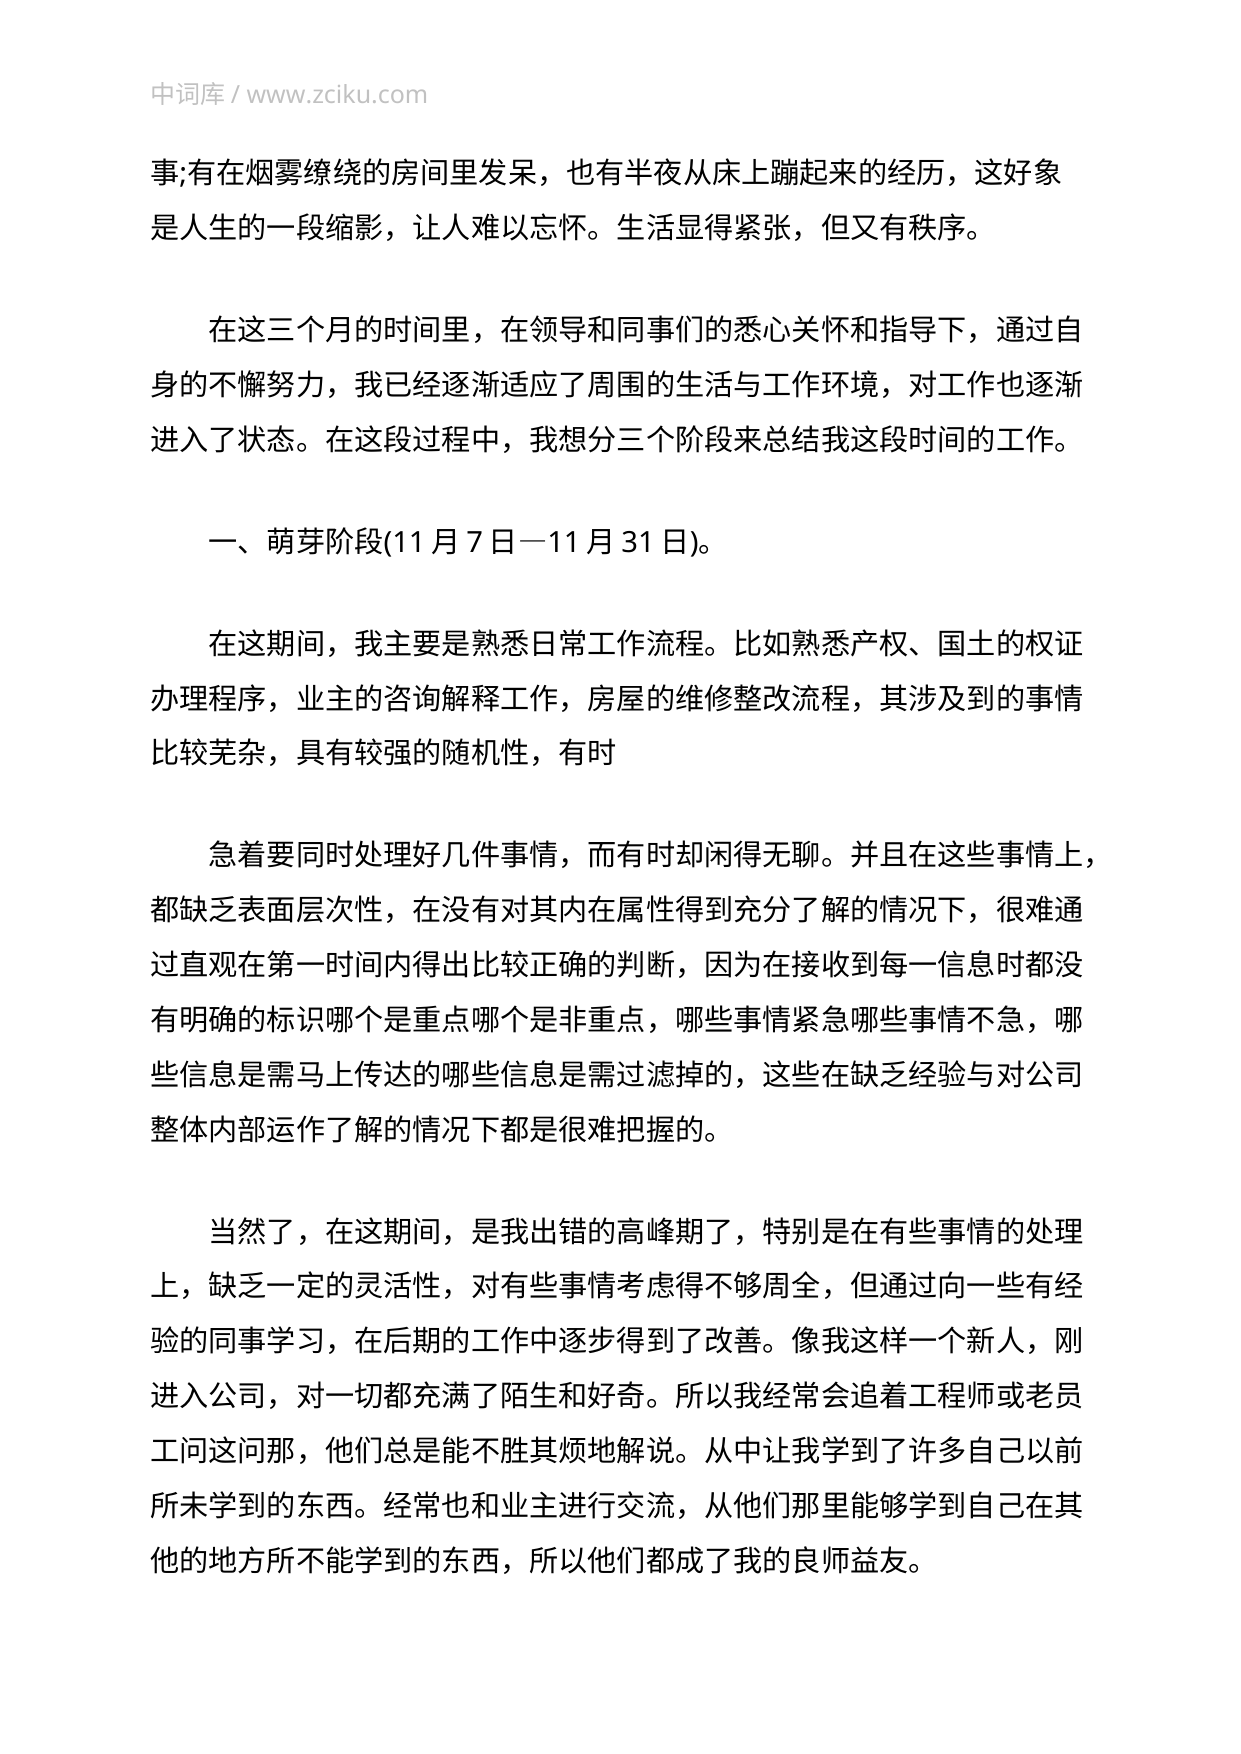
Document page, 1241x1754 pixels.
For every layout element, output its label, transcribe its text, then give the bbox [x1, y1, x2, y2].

text 当然了，在这期间，是我出错的高峰期了，特别是在有些事情的处理上，缺乏一定的灵活性，对有些事情考虑得不够周全，但通过向一些有经验的同事学习，在后期的工作中逐步得到了改善。像我这样一个新人，刚进入公司，对一切都充满了陌生和好奇。所以我经常会追着工程师或老员工问这问那，他们总是能不胜其烦地解说。从中让我学到了许多自己以前所未学到的东西。经常也和业主进行交流，从他们那里能够学到自己在其他的地方所不能学到的东西，所以他们都成了我的良师益友。 [150, 1208, 1090, 1580]
text 一、萌芽阶段(11月7日—11月31日)。 [150, 518, 1090, 561]
text 急着要同时处理好几件事情，而有时却闲得无聊。并且在这些事情上，都缺乏表面层次性，在没有对其内在属性得到充分了解的情况下，很难通过直观在第一时间内得出比较正确的判断，因为在接收到每一信息时都没有明确的标识哪个是重点哪个是非重点，哪些事情紧急哪些事情不急，哪些信息是需马上传达的哪些信息是需过滤掉的，这些在缺乏经验与对公司整体内部运作了解的情况下都是很难把握的。 [150, 832, 1090, 1149]
text 在这三个月的时间里，在领导和同事们的悉心关怀和指导下，通过自身的不懈努力，我已经逐渐适应了周围的生活与工作环境，对工作也逐渐进入了状态。在这段过程中，我想分三个阶段来总结我这段时间的工作。 [150, 307, 1090, 459]
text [150, 150, 1090, 247]
text 在这期间，我主要是熟悉日常工作流程。比如熟悉产权、国土的权证办理程序，业主的咨询解释工作，房屋的维修整改流程，其涉及到的事情比较芜杂，具有较强的随机性，有时 [150, 620, 1090, 772]
